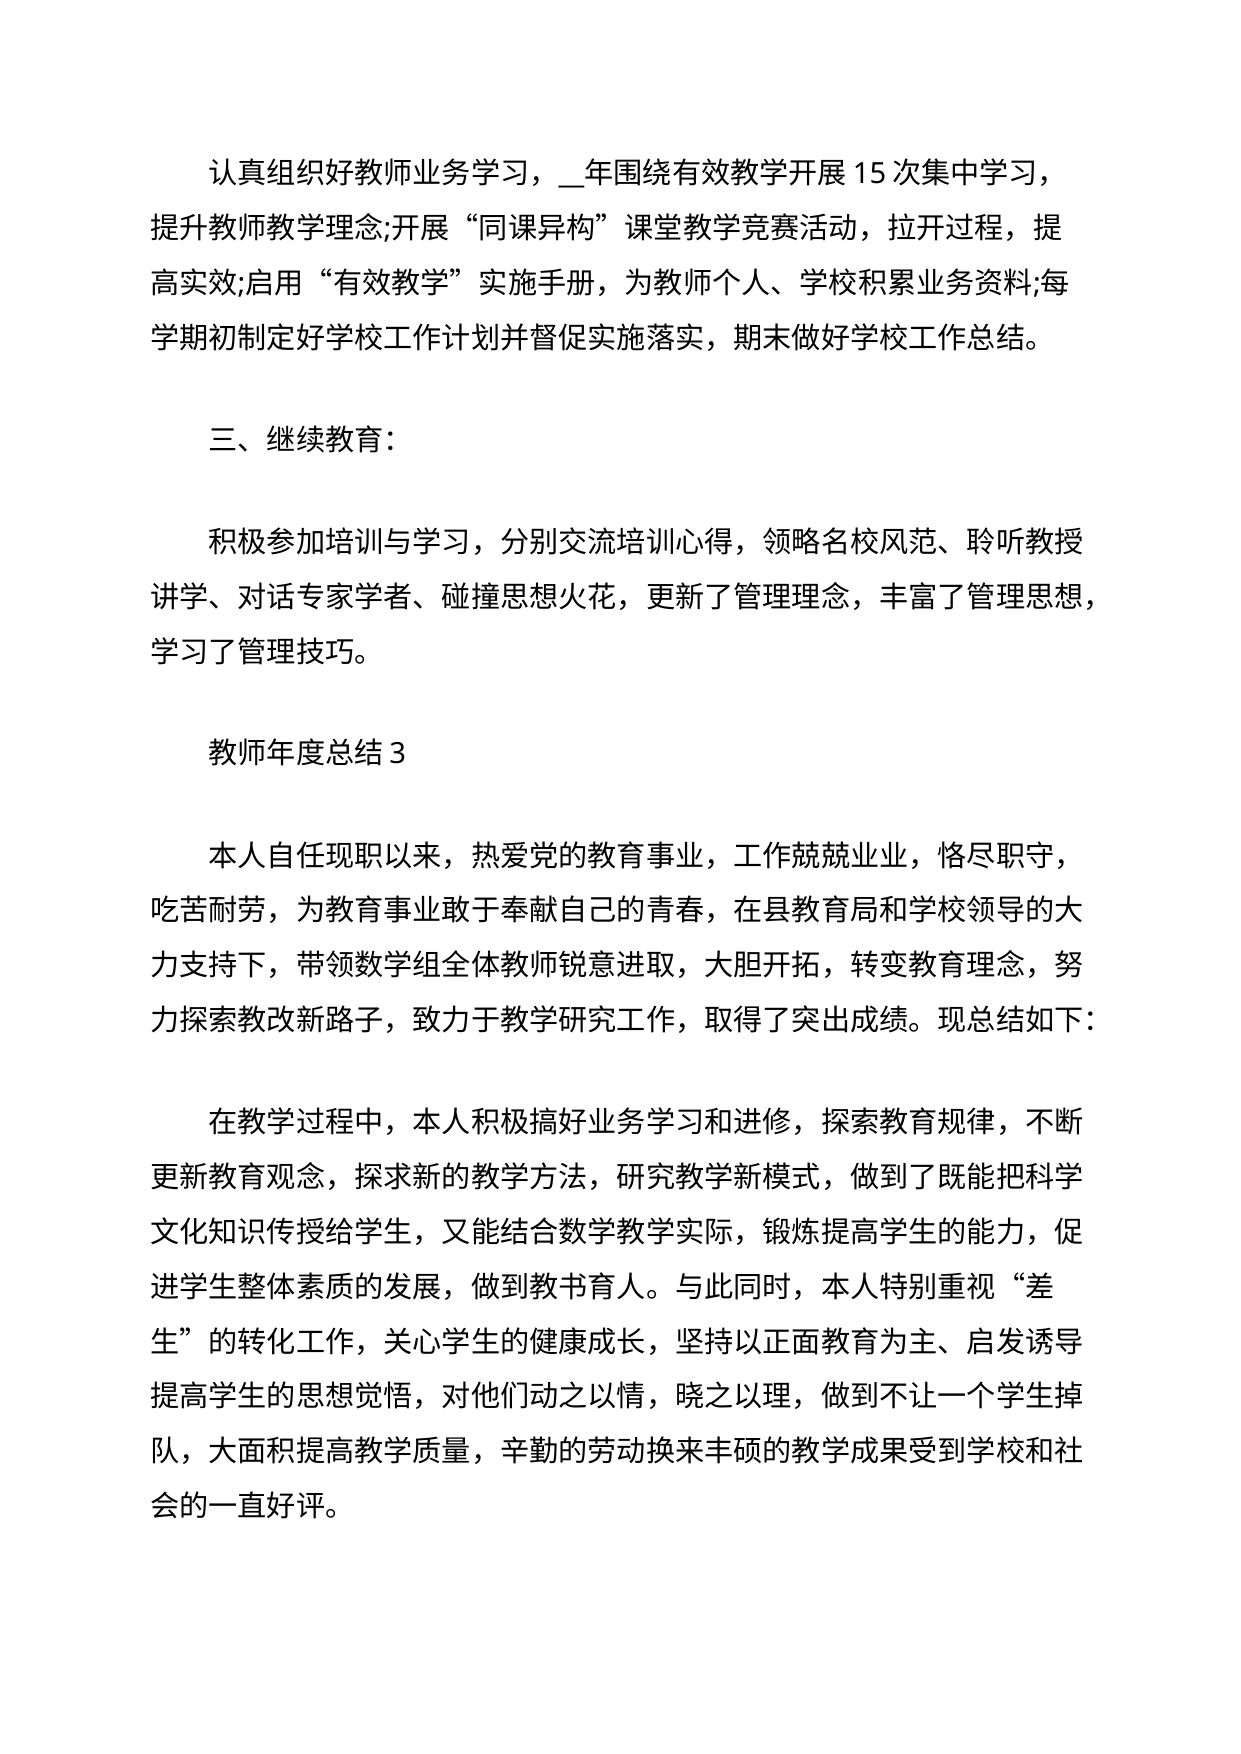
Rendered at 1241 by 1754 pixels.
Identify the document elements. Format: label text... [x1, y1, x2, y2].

text 积极参加培训与学习，分别交流培训心得，领略名校风范、聆听教授讲学、对话专家学者、碰撞思想火花，更新了管理理念，丰富了管理思想，学习了管理技巧。 [150, 518, 1090, 671]
text 认真组织好教师业务学习，__年围绕有效教学开展15次集中学习，提升教师教学理念;开展“同课异构”课堂教学竞赛活动，拉开过程，提高实效;启用“有效教学”实施手册，为教师个人、学校积累业务资料;每学期初制定好学校工作计划并督促实施落实，期末做好学校工作总结。 [150, 150, 1090, 357]
text 本人自任现职以来，热爱党的教育事业，工作兢兢业业，恪尽职守，吃苦耐劳，为教育事业敢于奉献自己的青春，在县教育局和学校领导的大力支持下，带领数学组全体教师锐意进取，大胆开拓，转变教育理念，努力探索教改新路子，致力于教学研究工作，取得了突出成绩。现总结如下： [150, 832, 1090, 1039]
text 三、继续教育： [150, 417, 1090, 459]
text 教师年度总结3 [150, 730, 1090, 772]
text 在教学过程中，本人积极搞好业务学习和进修，探索教育规律，不断更新教育观念，探求新的教学方法，研究教学新模式，做到了既能把科学文化知识传授给学生，又能结合数学教学实际，锻炼提高学生的能力，促进学生整体素质的发展，做到教书育人。与此同时，本人特别重视“差生”的转化工作，关心学生的健康成长，坚持以正面教育为主、启发诱导提高学生的思想觉悟，对他们动之以情，晓之以理，做到不让一个学生掉队，大面积提高教学质量，辛勤的劳动换来丰硕的教学成果受到学校和社会的一直好评。 [150, 1098, 1090, 1525]
